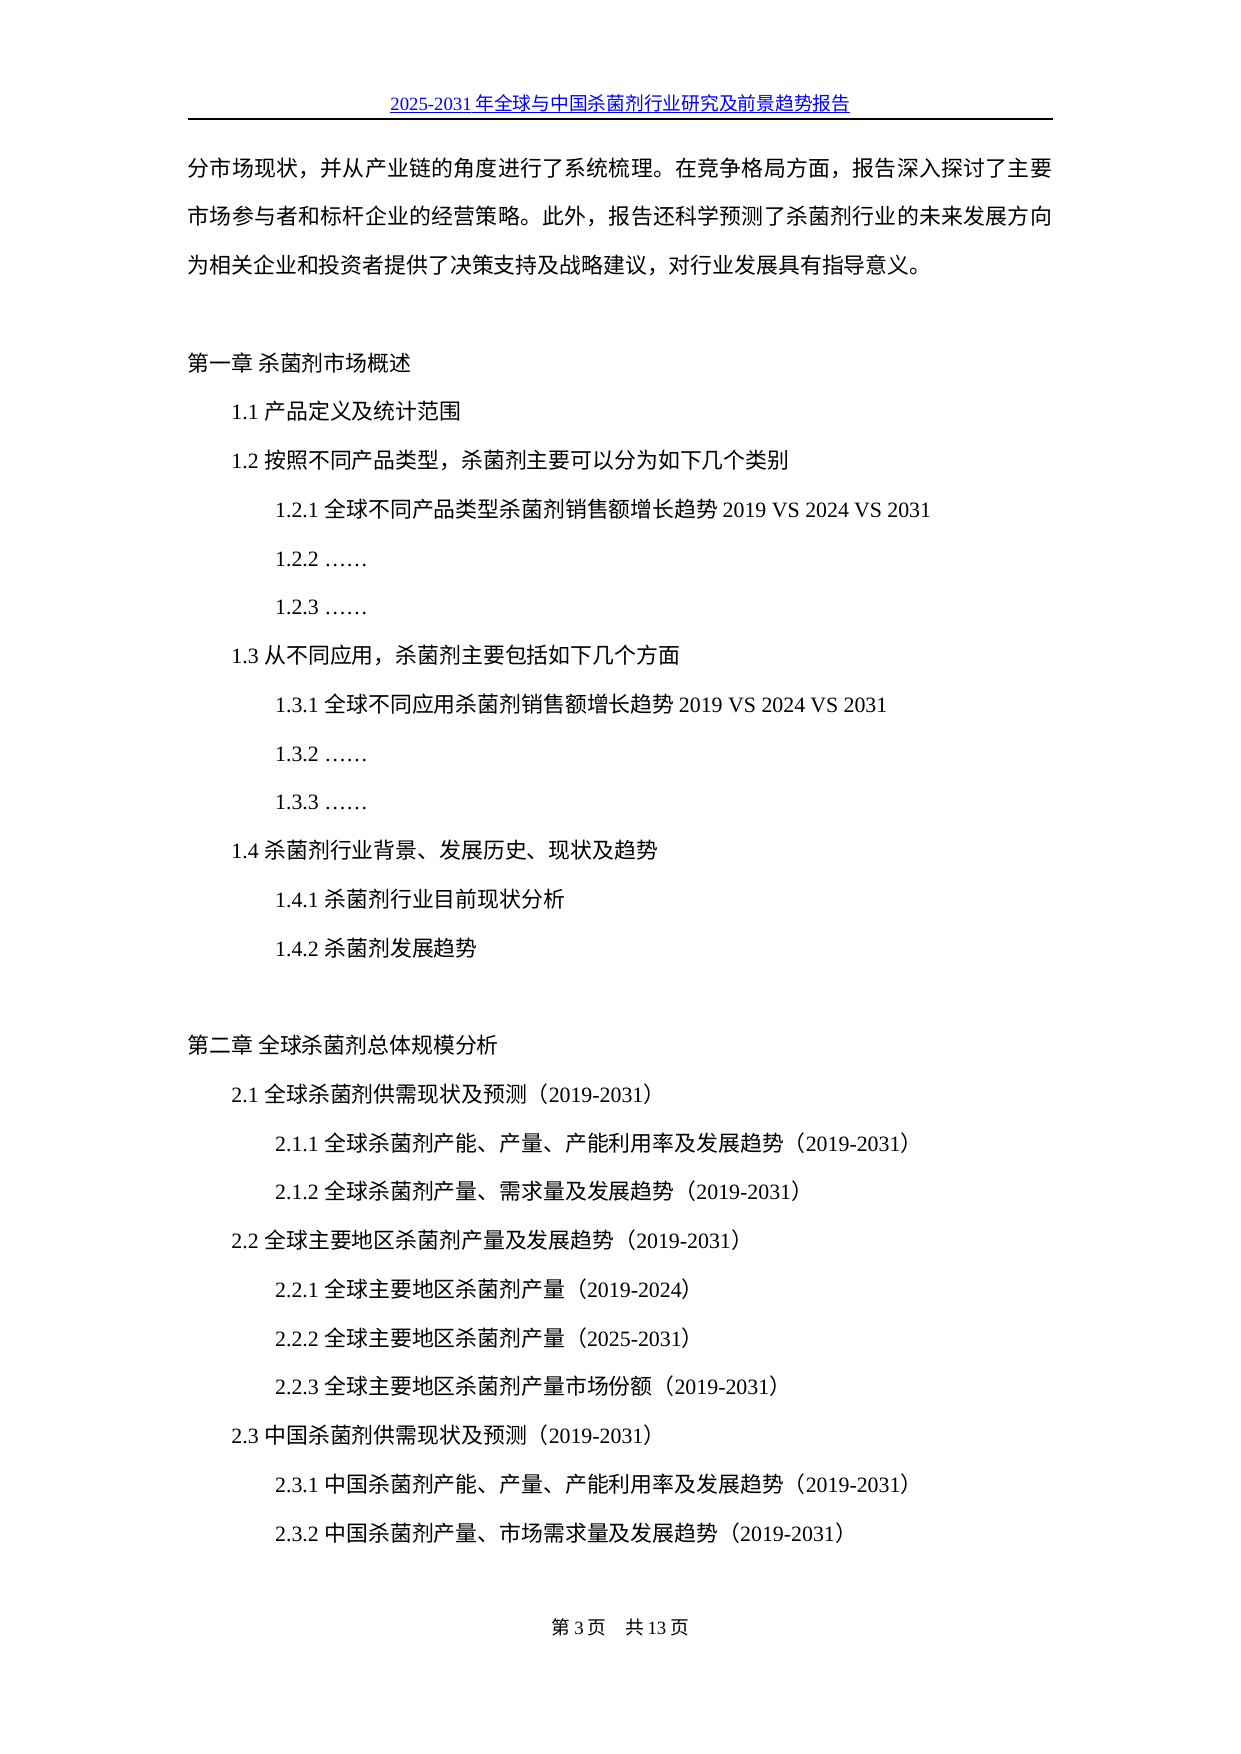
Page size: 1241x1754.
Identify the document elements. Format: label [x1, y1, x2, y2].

text [187, 150, 1053, 1548]
